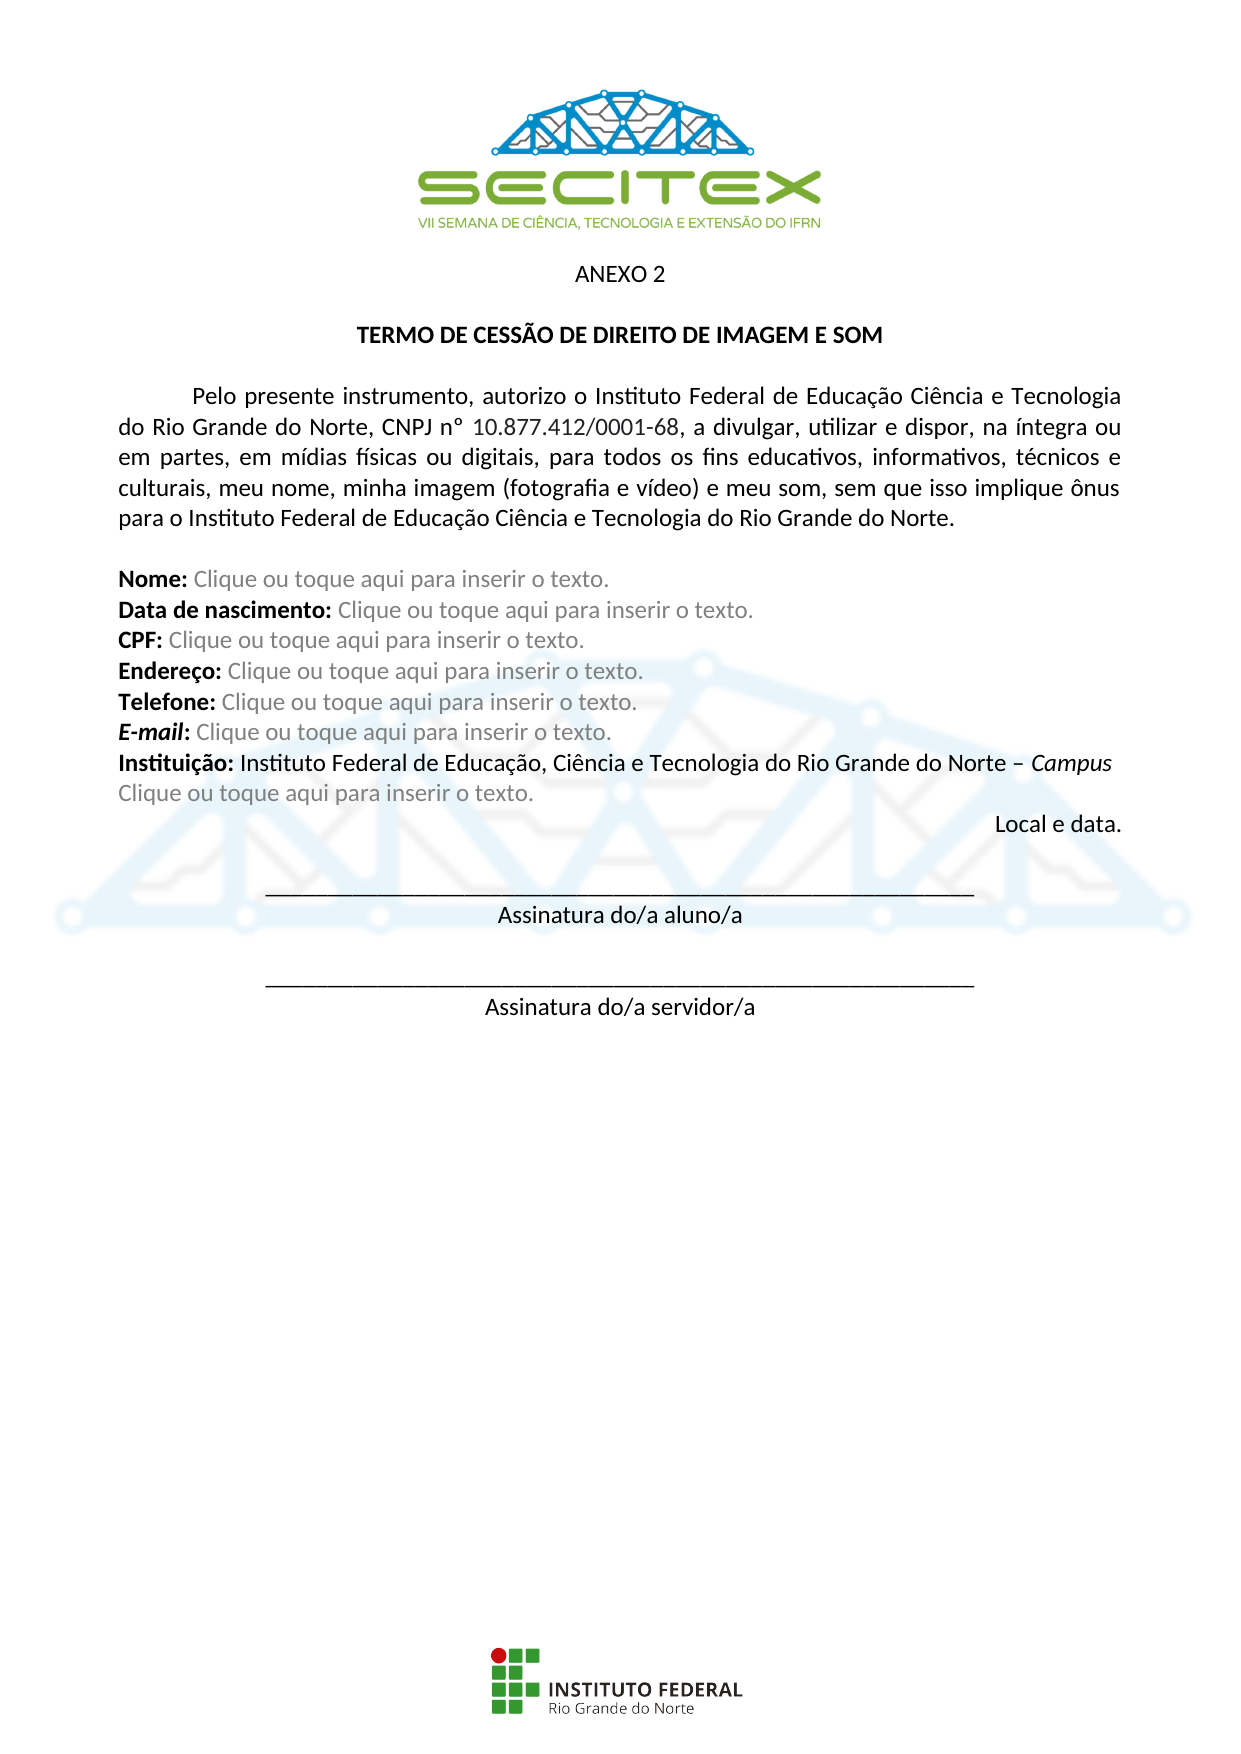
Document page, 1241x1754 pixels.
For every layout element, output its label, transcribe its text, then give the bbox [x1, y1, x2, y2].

text Telefone: Clique ou toque aqui para inserir o texto. [118, 686, 1122, 716]
subtitle TERMO DE CESSÃO DE DIREITO DE IMAGEM E SOM [118, 319, 1122, 350]
text Assinatura do/a servidor/a [118, 991, 1122, 1021]
text Instituição: Instituto Federal de Educação, Ciência e Tecnologia do Rio Grande do Norte – Campus Clique ou toque aqui para inserir o texto. [118, 747, 1122, 808]
text Pelo presente instrumento, autorizo o Instituto Federal de Educação Ciência e Tecnologia do Rio Grande do Norte, CNPJ nº 10.877.412/0001-68, a divulgar, utilizar e dispor, na íntegra ou em partes, em mídias físicas ou digitais, para todos os fins educativos, informativos, técnicos e culturais, meu nome, minha imagem (fotografia e vídeo) e meu som, sem que isso implique ônus para o Instituto Federal de Educação Ciência e Tecnologia do Rio Grande do Norte. [118, 381, 1122, 533]
text ANEXO 2 [118, 258, 1122, 289]
text Local e data. [118, 808, 1122, 838]
text _________________________________________________________ [118, 960, 1122, 991]
text Nome: Clique ou toque aqui para inserir o texto. [118, 564, 1122, 594]
text Assinatura do/a aluno/a [118, 899, 1122, 930]
text Endereço: Clique ou toque aqui para inserir o texto. [118, 655, 1122, 686]
text CPF: Clique ou toque aqui para inserir o texto. [118, 625, 1122, 655]
text E-mail: Clique ou toque aqui para inserir o texto. [118, 716, 1122, 747]
text _________________________________________________________ [118, 869, 1122, 899]
picture [20, 88, 1220, 1754]
text Data de nascimento: Clique ou toque aqui para inserir o texto. [118, 594, 1122, 625]
